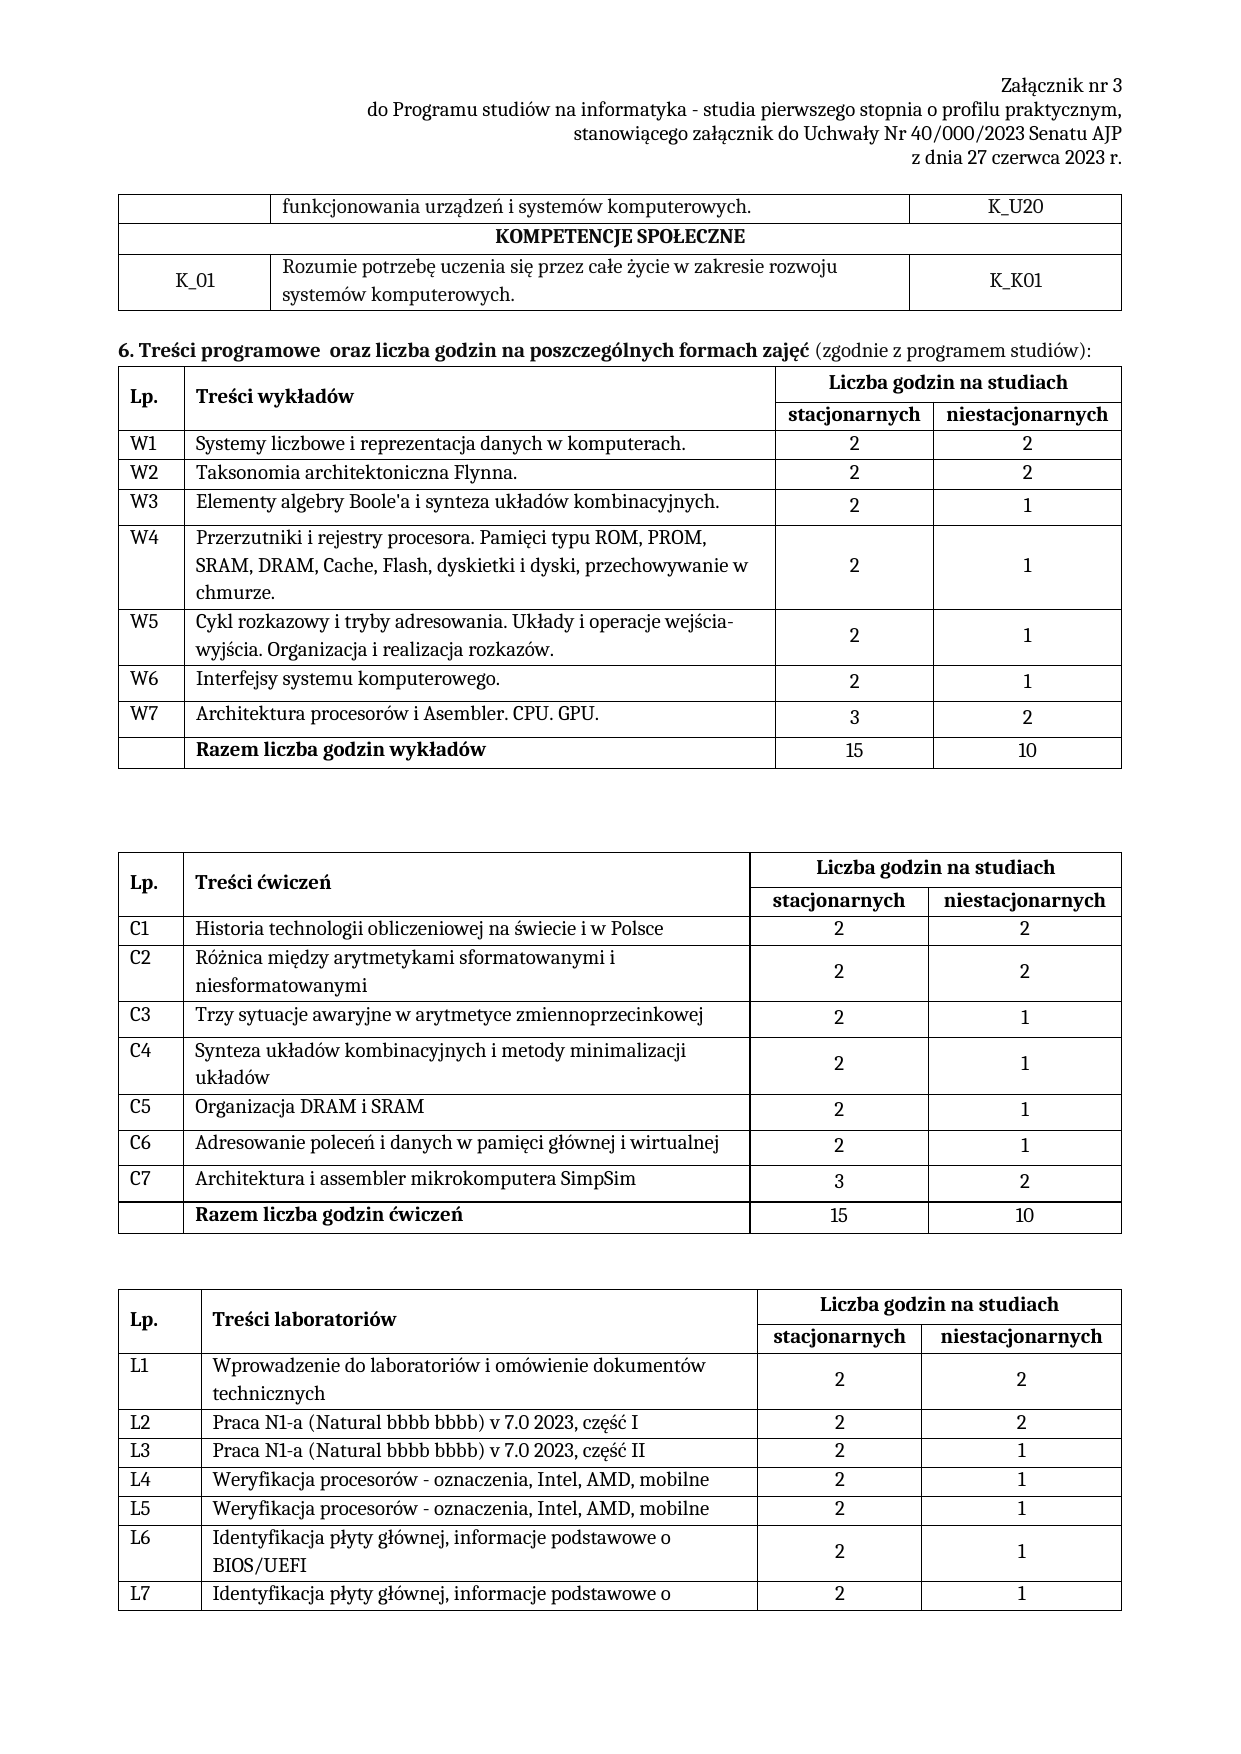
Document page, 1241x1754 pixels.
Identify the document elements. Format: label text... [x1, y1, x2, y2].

table_cell Przerzutniki i rejestry procesora. Pamięci typu ROM, PROM, SRAM, DRAM, Cache, Flash, dyskietki i dyski, przechowywanie w chmurze. [185, 526, 775, 609]
table_cell Weryfikacja procesorów - oznaczenia, Intel, AMD, mobilne [202, 1468, 757, 1496]
table_cell W5 [119, 610, 184, 665]
table_cell 1 [922, 1497, 1121, 1525]
table_cell W4 [119, 526, 184, 609]
table_cell 1 [929, 1038, 1121, 1093]
table_cell Organizacja DRAM i SRAM [184, 1095, 749, 1129]
table_cell Taksonomia architektoniczna Flynna. [185, 460, 775, 489]
table_cell Rozumie potrzebę uczenia się przez całe życie w zakresie rozwoju systemów komputerowych. [271, 255, 909, 310]
table_cell Systemy liczbowe i reprezentacja danych w komputerach. [185, 431, 775, 459]
table_header Liczba godzin na studiach [758, 1290, 1121, 1324]
table_header Liczba godzin na studiach [751, 853, 1121, 887]
table_cell 2 [776, 666, 933, 701]
table_cell 1 [922, 1582, 1121, 1610]
table_header Treści laboratoriów [202, 1290, 757, 1353]
table_cell niestacjonarnych [929, 888, 1121, 916]
table_cell Synteza układów kombinacyjnych i metody minimalizacji układów [184, 1038, 749, 1093]
table_cell 2 [751, 1038, 928, 1093]
table_cell 1 [922, 1439, 1121, 1467]
table_cell [119, 1203, 183, 1233]
table_cell 1 [934, 610, 1121, 665]
table_cell L2 [119, 1410, 201, 1438]
table_cell K_K01 [910, 255, 1121, 310]
table_cell C6 [119, 1131, 183, 1165]
table_cell niestacjonarnych [922, 1325, 1121, 1353]
table_cell 2 [929, 917, 1121, 945]
table_cell Historia technologii obliczeniowej na świecie i w Polsce [184, 917, 749, 945]
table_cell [910, 195, 1121, 222]
table_cell 2 [758, 1439, 921, 1467]
table_header Treści wykładów [185, 367, 775, 430]
table_cell 2 [934, 431, 1121, 459]
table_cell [271, 195, 909, 222]
table_cell Różnica między arytmetykami sformatowanymi i niesformatowanymi [184, 946, 749, 1001]
table_cell L1 [119, 1354, 201, 1409]
table_cell [119, 738, 184, 768]
table_cell 3 [776, 702, 933, 737]
table_cell 2 [776, 460, 933, 489]
table_cell 15 [751, 1203, 928, 1233]
table_cell 2 [929, 946, 1121, 1001]
table_cell stacjonarnych [758, 1325, 921, 1353]
table_cell Architektura procesorów i Asembler. CPU. GPU. [185, 702, 775, 737]
table_cell W6 [119, 666, 184, 701]
table_header Lp. [119, 853, 183, 916]
table_cell 2 [751, 917, 928, 945]
table_cell Praca N1-a (Natural bbbb bbbb) v 7.0 2023, część II [202, 1439, 757, 1467]
table_header Lp. [119, 1290, 201, 1353]
table_header Lp. [119, 367, 184, 430]
table_cell 2 [776, 490, 933, 525]
table_cell Architektura i assembler mikrokomputera SimpSim [184, 1166, 749, 1201]
table_cell 2 [751, 1002, 928, 1037]
table_cell 2 [758, 1582, 921, 1610]
table_cell Praca N1-a (Natural bbbb bbbb) v 7.0 2023, część I [202, 1410, 757, 1438]
table_cell Cykl rozkazowy i tryby adresowania. Układy i operacje wejścia-wyjścia. Organizacja i realizacja rozkazów. [185, 610, 775, 665]
table_cell 1 [934, 526, 1121, 609]
table_cell W3 [119, 490, 184, 525]
table_cell Interfejsy systemu komputerowego. [185, 666, 775, 701]
table_cell 2 [751, 946, 928, 1001]
table_cell 1 [929, 1002, 1121, 1037]
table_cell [202, 1582, 757, 1610]
table_cell L5 [119, 1497, 201, 1525]
table_cell C5 [119, 1095, 183, 1129]
table_cell 15 [776, 738, 933, 768]
table_cell 2 [751, 1131, 928, 1165]
table_cell 2 [758, 1526, 921, 1581]
table_cell niestacjonarnych [934, 403, 1121, 430]
table_cell 3 [751, 1166, 928, 1201]
table_cell Razem liczba godzin wykładów [185, 738, 775, 768]
table_cell Weryfikacja procesorów - oznaczenia, Intel, AMD, mobilne [202, 1497, 757, 1525]
table_cell 2 [922, 1410, 1121, 1438]
table_cell 2 [776, 610, 933, 665]
table_header Treści ćwiczeń [184, 853, 749, 916]
table_cell stacjonarnych [751, 888, 928, 916]
table_header Liczba godzin na studiach [776, 367, 1121, 402]
table_cell 2 [776, 526, 933, 609]
table_cell Trzy sytuacje awaryjne w arytmetyce zmiennoprzecinkowej [184, 1002, 749, 1037]
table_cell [202, 1526, 757, 1581]
table_cell L6 [119, 1526, 201, 1581]
table_cell 2 [758, 1410, 921, 1438]
table_cell L3 [119, 1439, 201, 1467]
table_cell 2 [922, 1354, 1121, 1409]
table_cell C7 [119, 1166, 183, 1201]
text 6. Treści programowe oraz liczba godzin na poszczególnych formach zajęć (zgodnie z programem studiów): [118, 339, 1122, 363]
table_cell 1 [922, 1526, 1121, 1581]
table_cell U_02 [119, 195, 270, 222]
table_cell 1 [922, 1468, 1121, 1496]
table_cell Wprowadzenie do laboratoriów i omówienie dokumentów technicznych [202, 1354, 757, 1409]
table_cell 2 [758, 1497, 921, 1525]
table_cell 2 [758, 1354, 921, 1409]
table_cell 1 [934, 666, 1121, 701]
table_cell 1 [934, 490, 1121, 525]
table_cell C3 [119, 1002, 183, 1037]
table_cell 2 [758, 1468, 921, 1496]
table_cell Adresowanie poleceń i danych w pamięci głównej i wirtualnej [184, 1131, 749, 1165]
table_cell 1 [929, 1131, 1121, 1165]
table_cell Razem liczba godzin ćwiczeń [184, 1203, 749, 1233]
table_cell C4 [119, 1038, 183, 1093]
table_cell 10 [929, 1203, 1121, 1233]
table_cell W7 [119, 702, 184, 737]
table_cell Elementy algebry Boole'a i synteza układów kombinacyjnych. [185, 490, 775, 525]
table_cell 2 [934, 460, 1121, 489]
table_cell K_01 [119, 255, 270, 310]
table_cell 2 [751, 1095, 928, 1129]
table_cell L7 [119, 1582, 201, 1610]
table_cell 2 [929, 1166, 1121, 1201]
table_cell 1 [929, 1095, 1121, 1129]
table_cell 2 [776, 431, 933, 459]
table_cell W1 [119, 431, 184, 459]
table_cell W2 [119, 460, 184, 489]
table_cell 10 [934, 738, 1121, 768]
table_cell L4 [119, 1468, 201, 1496]
table_cell 2 [934, 702, 1121, 737]
table_cell C2 [119, 946, 183, 1001]
table_cell KOMPETENCJE SPOŁECZNE [119, 224, 1121, 254]
table_cell C1 [119, 917, 183, 945]
table_cell stacjonarnych [776, 403, 933, 430]
